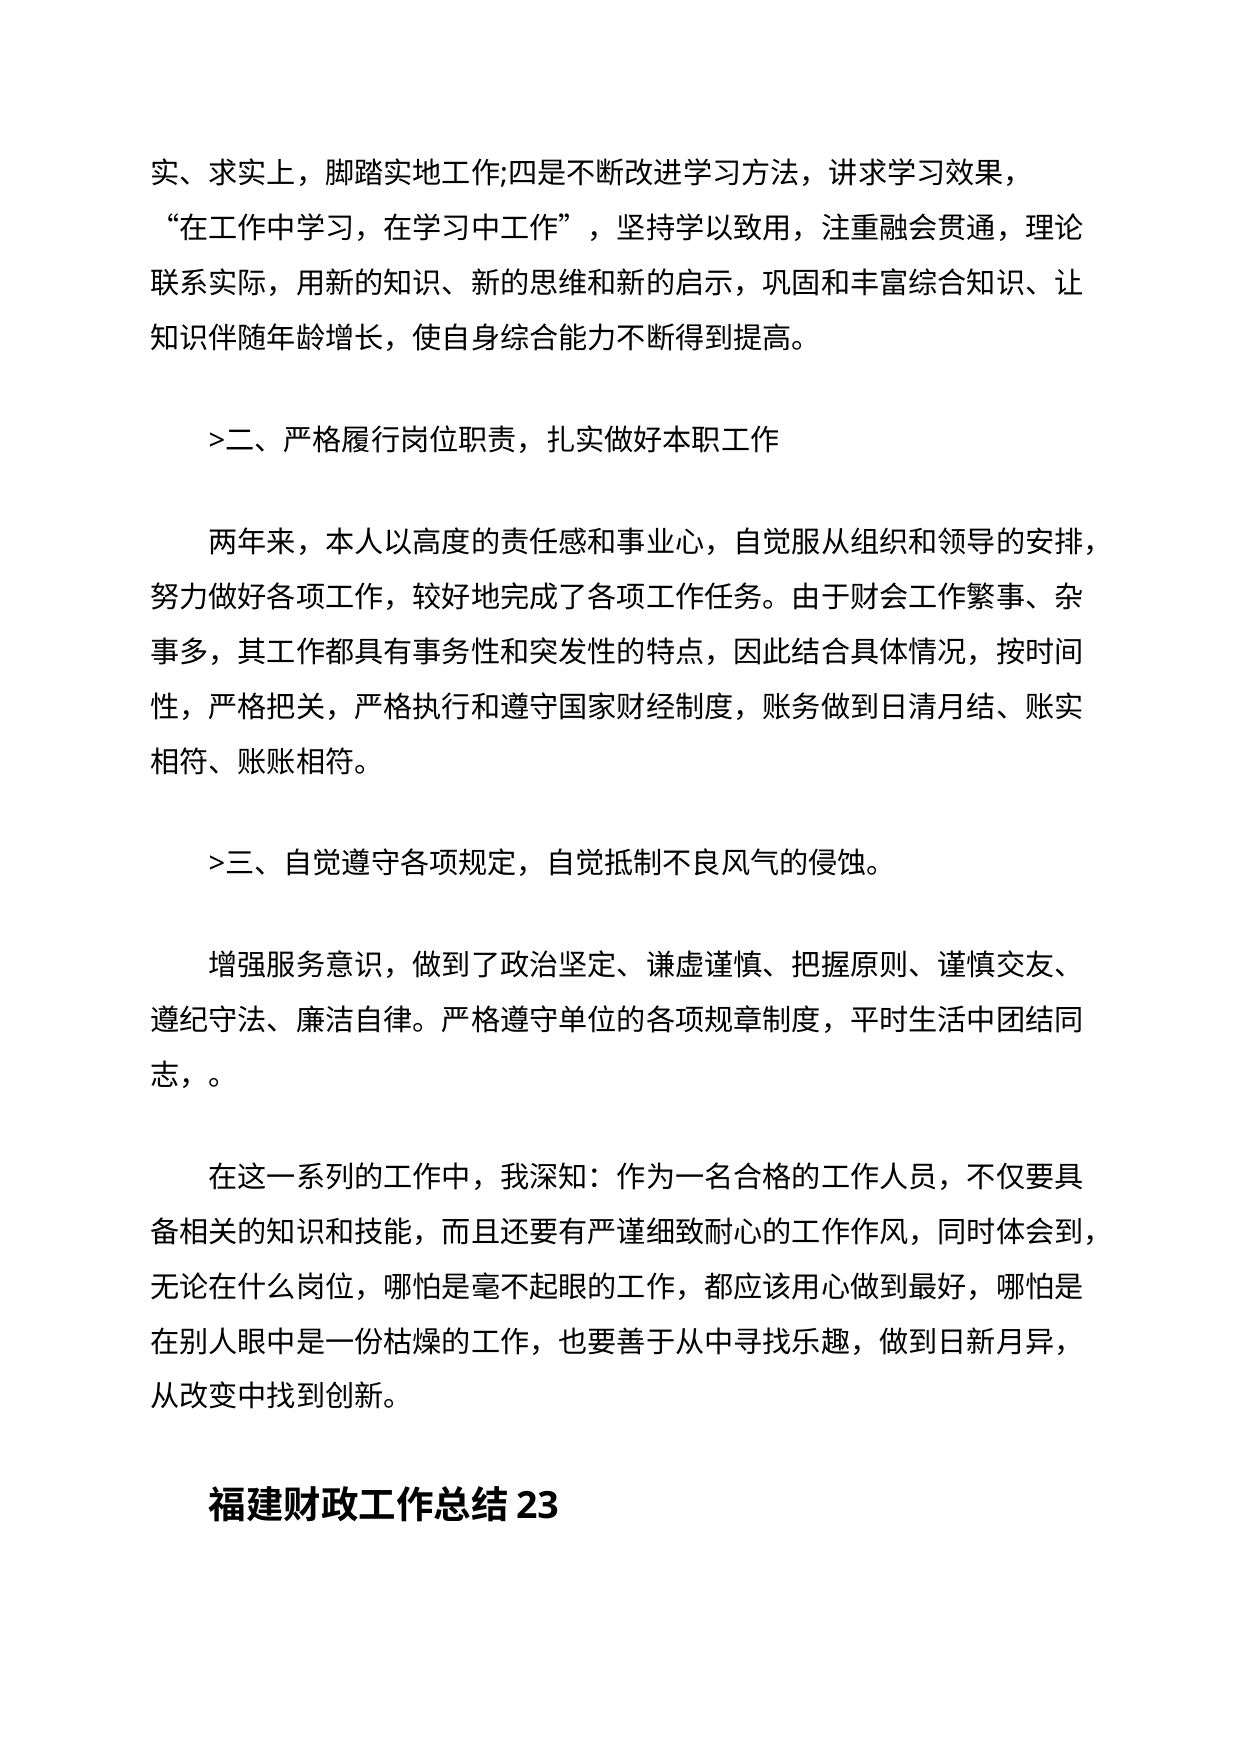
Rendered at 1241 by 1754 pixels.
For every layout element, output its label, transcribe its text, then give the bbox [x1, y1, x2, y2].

text 增强服务意识，做到了政治坚定、谦虚谨慎、把握原则、谨慎交友、遵纪守法、廉洁自律。严格遵守单位的各项规章制度，平时生活中团结同志，。 [150, 942, 1090, 1094]
text 福建财政工作总结23 [150, 1475, 1090, 1529]
text 在这一系列的工作中，我深知：作为一名合格的工作人员，不仅要具备相关的知识和技能，而且还要有严谨细致耐心的工作作风，同时体会到，无论在什么岗位，哪怕是毫不起眼的工作，都应该用心做到最好，哪怕是在别人眼中是一份枯燥的工作，也要善于从中寻找乐趣，做到日新月异，从改变中找到创新。 [150, 1153, 1090, 1415]
text >三、自觉遵守各项规定，自觉抵制不良风气的侵蚀。 [150, 840, 1090, 882]
text 两年来，本人以高度的责任感和事业心，自觉服从组织和领导的安排，努力做好各项工作，较好地完成了各项工作任务。由于财会工作繁事、杂事多，其工作都具有事务性和突发性的特点，因此结合具体情况，按时间性，严格把关，严格执行和遵守国家财经制度，账务做到日清月结、账实相符、账账相符。 [150, 518, 1090, 780]
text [150, 150, 1090, 357]
text >二、严格履行岗位职责，扎实做好本职工作 [150, 417, 1090, 459]
